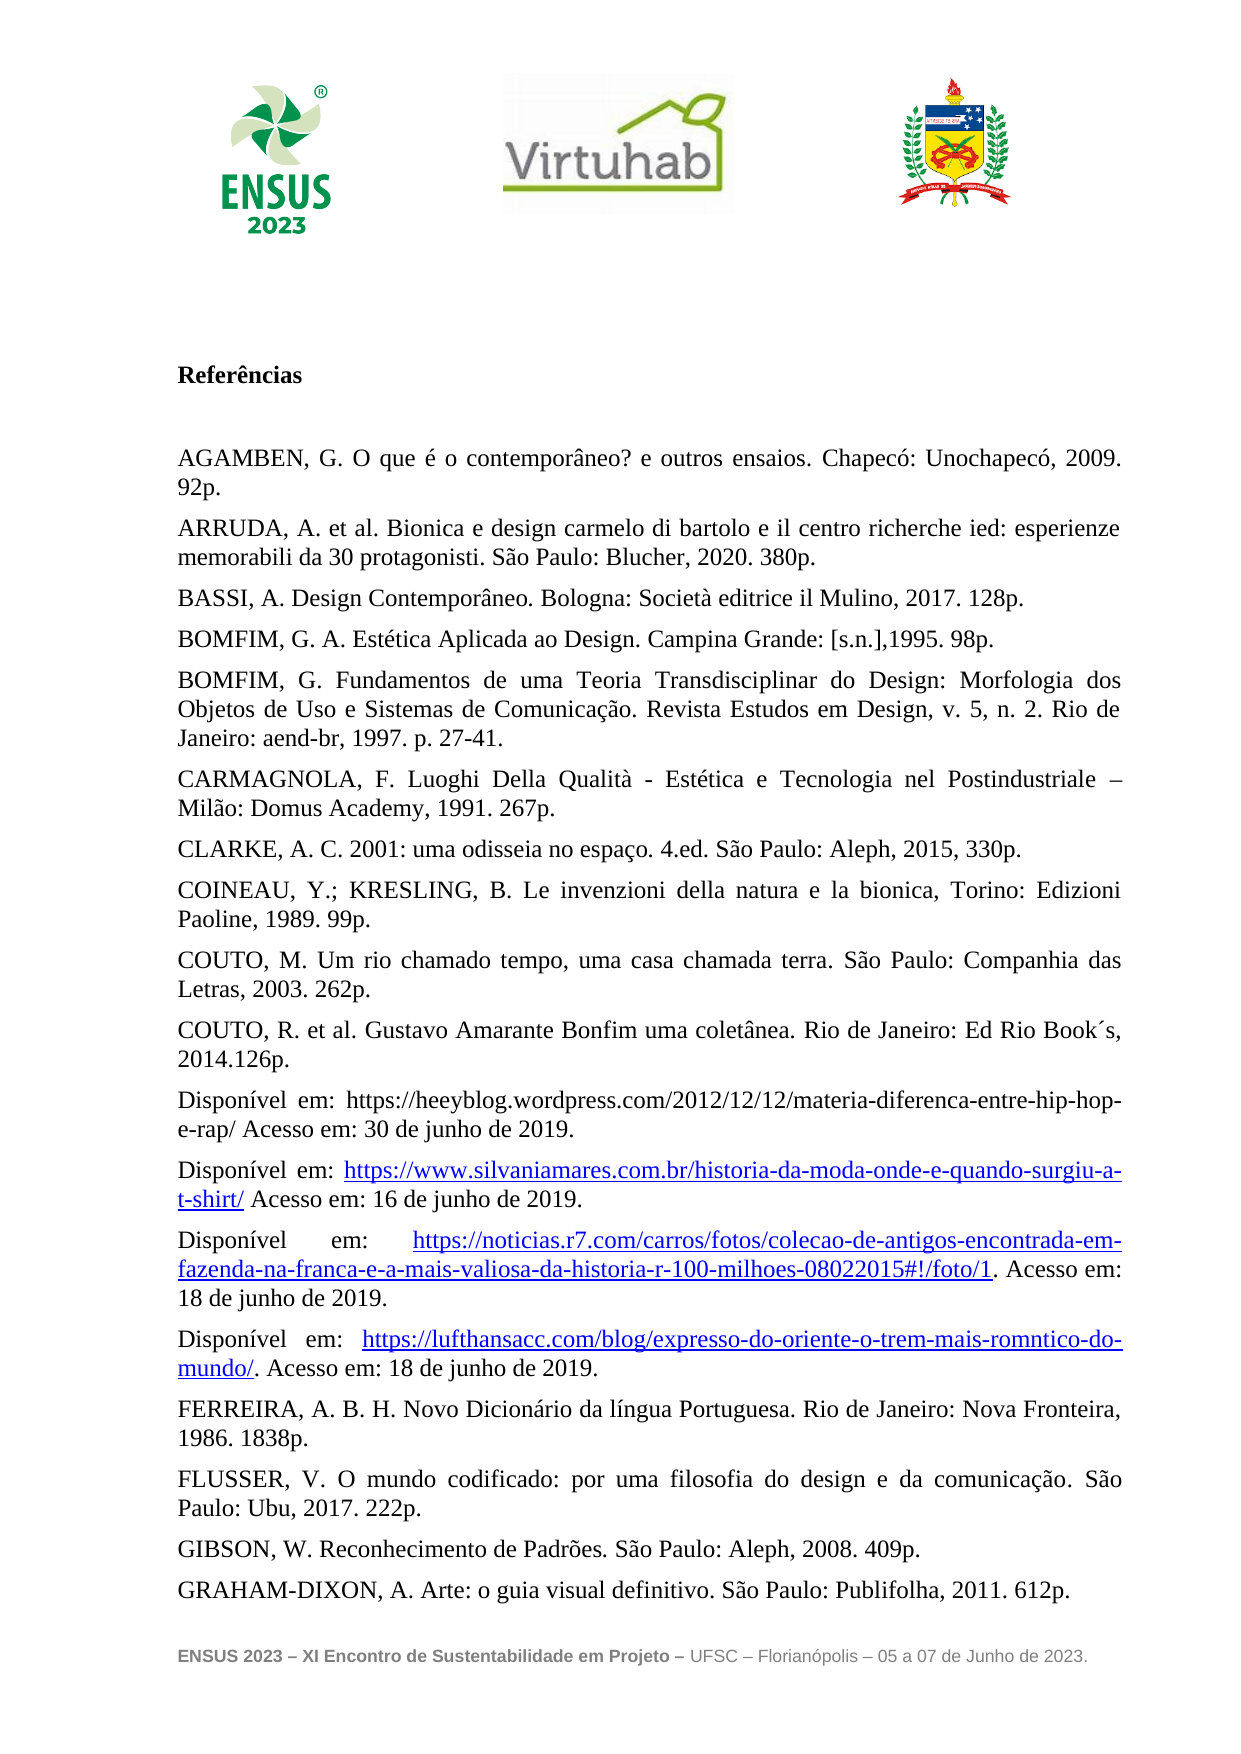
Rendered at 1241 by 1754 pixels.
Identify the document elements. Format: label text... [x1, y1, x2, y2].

picture [503, 73, 735, 214]
text CARMAGNOLA, F. Luoghi Della Qualità - Estética e Tecnologia nel Postindustriale – Milão: Domus Academy, 1991. 267p. [177, 764, 1122, 822]
text GRAHAM-DIXON, A. Arte: o guia visual definitivo. São Paulo: Publifolha, 2011. 612p. [177, 1576, 1122, 1604]
text BOMFIM, G. A. Estética Aplicada ao Design. Campina Grande: [s.n.],1995. 98p. [177, 624, 1122, 653]
text BOMFIM, G. Fundamentos de uma Teoria Transdisciplinar do Design: Morfologia dos Objetos de Uso e Sistemas de Comunicação. Revista Estudos em Design, v. 5, n. 2. Rio de Janeiro: aend-br, 1997. p. 27-41. [177, 666, 1122, 752]
text COUTO, M. Um rio chamado tempo, uma casa chamada terra. São Paulo: Companhia das Letras, 2003. 262p. [177, 946, 1122, 1003]
text GIBSON, W. Reconhecimento de Padrões. São Paulo: Aleph, 2008. 409p. [177, 1534, 1122, 1563]
text Disponível em: https://noticias.r7.com/carros/fotos/colecao-de-antigos-encontrada-em-fazenda-na-franca-e-a-mais-valiosa-da-historia-r-100-milhoes-08022015#!/foto/1. Acesso em: 18 de junho de 2019. [177, 1226, 1122, 1312]
text COUTO, R. et al. Gustavo Amarante Bonfim uma coletânea. Rio de Janeiro: Ed Rio Book´s, 2014.126p. [177, 1016, 1122, 1073]
text AGAMBEN, G. O que é o contemporâneo? e outros ensaios. Chapecó: Unochapecó, 2009. 92p. [177, 443, 1122, 501]
text FERREIRA, A. B. H. Novo Dicionário da língua Portuguesa. Rio de Janeiro: Nova Fronteira, 1986. 1838p. [177, 1394, 1122, 1452]
text BASSI, A. Design Contemporâneo. Bologna: Società editrice il Mulino, 2017. 128p. [177, 583, 1122, 612]
text Disponível em: https://www.silvaniamares.com.br/historia-da-moda-onde-e-quando-surgiu-a-t-shirt/ Acesso em: 16 de junho de 2019. [177, 1156, 1122, 1213]
text CLARKE, A. C. 2001: uma odisseia no espaço. 4.ed. São Paulo: Aleph, 2015, 330p. [177, 834, 1122, 863]
text ARRUDA, A. et al. Bionica e design carmelo di bartolo e il centro richerche ied: esperienze memorabili da 30 protagonisti. São Paulo: Blucher, 2020. 380p. [177, 513, 1122, 571]
text Disponível em: https://lufthansacc.com/blog/expresso-do-oriente-o-trem-mais-romntico-do-mundo/. Acesso em: 18 de junho de 2019. [177, 1324, 1122, 1382]
text COINEAU, Y.; KRESLING, B. Le invenzioni della natura e la bionica, Torino: Edizioni Paoline, 1989. 99p. [177, 876, 1122, 933]
text FLUSSER, V. O mundo codificado: por uma filosofia do design e da comunicação. São Paulo: Ubu, 2017. 222p. [177, 1464, 1122, 1522]
text Disponível em: https://heeyblog.wordpress.com/2012/12/12/materia-diferenca-entre-hip-hop-e-rap/ Acesso em: 30 de junho de 2019. [177, 1086, 1122, 1143]
picture [891, 73, 1017, 247]
text Referências [177, 361, 1122, 389]
picture [188, 73, 365, 250]
